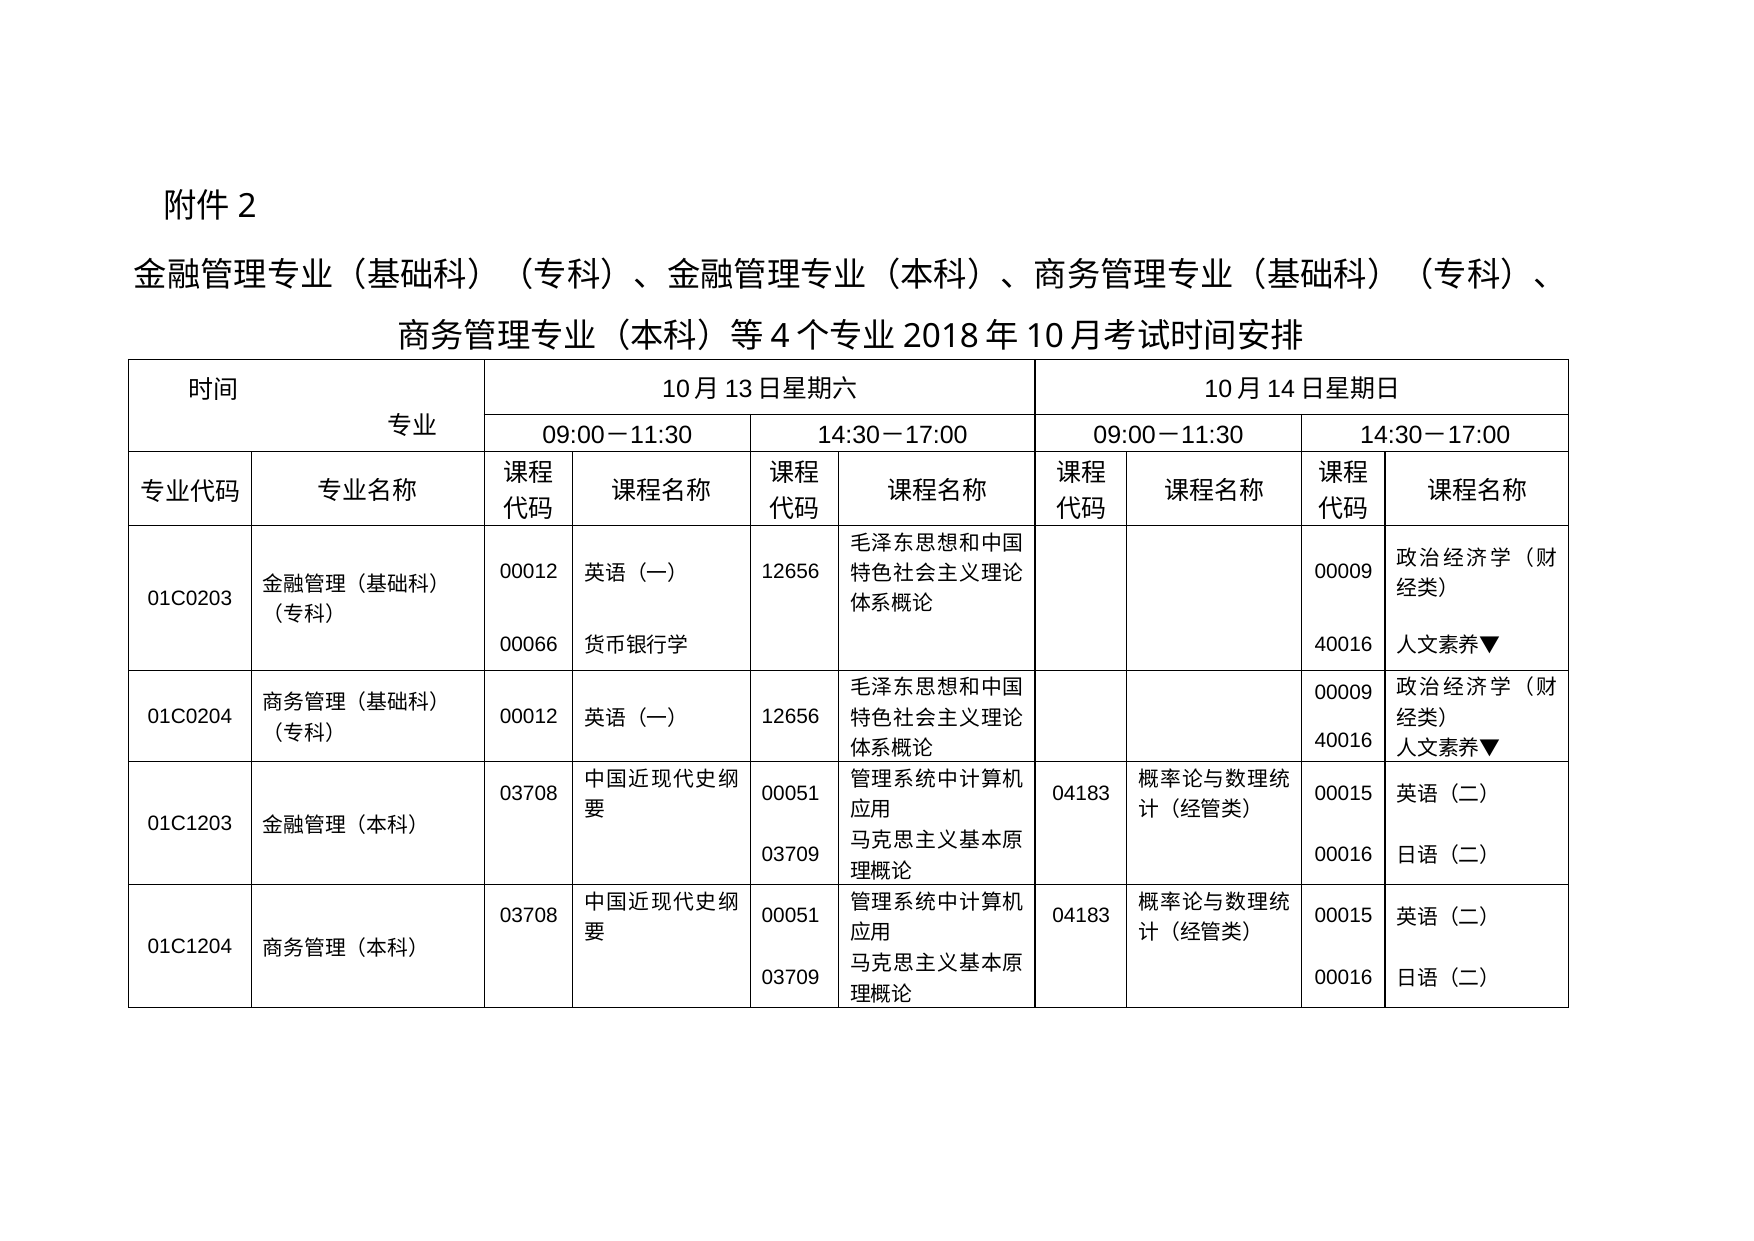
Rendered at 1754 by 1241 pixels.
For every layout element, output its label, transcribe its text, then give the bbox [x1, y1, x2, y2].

table_cell [485, 946, 572, 1007]
table_cell 中国近现代史纲要 [573, 762, 750, 823]
table_cell 马克思主义基本原理概论 [839, 946, 1034, 1007]
table_cell [573, 823, 750, 884]
table_cell 英语（二） [1386, 762, 1568, 823]
table_cell 12656 [751, 526, 838, 616]
table_cell [1127, 616, 1301, 669]
table_cell 人文素养▼ [1386, 616, 1568, 669]
table_cell 00066 [485, 616, 572, 669]
table_cell 马克思主义基本原理概论 [839, 823, 1034, 884]
table_cell [1036, 671, 1126, 761]
table_cell 00009 [1302, 526, 1384, 616]
table_cell 04183 [1036, 885, 1126, 946]
table_cell 03709 [751, 823, 838, 884]
table_cell 商务管理（本科） [252, 885, 484, 1007]
table_cell 00015 [1302, 762, 1384, 823]
table_cell 课程代码 [751, 452, 838, 525]
table_cell 03708 [485, 762, 572, 823]
table_cell 课程名称 [839, 452, 1034, 525]
table_cell 01C0203 [129, 526, 251, 669]
table_cell 00051 [751, 885, 838, 946]
table_cell 日语（二） [1386, 946, 1568, 1007]
table_cell [1127, 946, 1301, 1007]
table_cell 金融管理（本科） [252, 762, 484, 884]
table_cell 00012 [485, 526, 572, 616]
table_cell 毛泽东思想和中国特色社会主义理论体系概论 [839, 526, 1034, 616]
table_cell 金融管理（基础科）（专科） [252, 526, 484, 669]
table_cell [1127, 671, 1301, 761]
table_cell [485, 823, 572, 884]
table_cell [839, 616, 1034, 669]
table_header 10月13日星期六 [485, 360, 1034, 414]
table_cell 政治经济学（财经类） [1386, 526, 1568, 616]
table_header 时间 专业 [129, 360, 484, 451]
table_cell 课程名称 [573, 452, 750, 525]
table_cell [1036, 616, 1126, 669]
table_cell [1127, 526, 1301, 616]
table_cell [1127, 823, 1301, 884]
table_cell [751, 616, 838, 669]
table_cell 英语（一） [573, 671, 750, 761]
table_cell 09:00－11:30 [1036, 415, 1301, 451]
table_cell 英语（一） [573, 526, 750, 616]
text 附件 2 [130, 171, 1549, 229]
table_cell 课程代码 [1302, 452, 1384, 525]
table_cell 管理系统中计算机应用 [839, 762, 1034, 823]
table_cell [573, 946, 750, 1007]
table_cell 04183 [1036, 762, 1126, 823]
table_cell 概率论与数理统计（经管类） [1127, 762, 1301, 823]
table_cell 英语（二） [1386, 885, 1568, 946]
table_cell 00012 [485, 671, 572, 761]
table_cell 09:00－11:30 [485, 415, 750, 451]
table_header 10月14日星期日 [1036, 360, 1568, 414]
table_cell 12656 [751, 671, 838, 761]
table_cell 00016 [1302, 823, 1384, 884]
table_cell 40016 [1302, 616, 1384, 669]
table_cell 03708 [485, 885, 572, 946]
table_cell 货币银行学 [573, 616, 750, 669]
table_cell 14:30－17:00 [1302, 415, 1568, 451]
table_cell 00015 [1302, 885, 1384, 946]
text 商务管理专业（本科）等4个专业2018年10月考试时间安排 [130, 300, 1571, 359]
table_cell 14:30－17:00 [751, 415, 1034, 451]
table_cell 01C0204 [129, 671, 251, 761]
table_cell 商务管理（基础科）（专科） [252, 671, 484, 761]
table_cell 00051 [751, 762, 838, 823]
table_cell 课程代码 [485, 452, 572, 525]
table_cell 01C1203 [129, 762, 251, 884]
table_cell 管理系统中计算机应用 [839, 885, 1034, 946]
table_cell 日语（二） [1386, 823, 1568, 884]
table_cell 课程名称 [1386, 452, 1568, 525]
table_cell 课程代码 [1036, 452, 1126, 525]
table_cell 课程名称 [1127, 452, 1301, 525]
text 金融管理专业（基础科）（专科）、金融管理专业（本科）、商务管理专业（基础科）（专科）、 [130, 229, 1571, 300]
table_cell 专业代码 [129, 452, 251, 525]
table_cell [1036, 526, 1126, 616]
table_cell 00009 40016 [1302, 671, 1384, 761]
table_cell 概率论与数理统计（经管类） [1127, 885, 1301, 946]
table_cell [1036, 823, 1126, 884]
table_cell 中国近现代史纲要 [573, 885, 750, 946]
table_cell 毛泽东思想和中国特色社会主义理论体系概论 [839, 671, 1034, 761]
table_cell [1036, 946, 1126, 1007]
table_cell 03709 [751, 946, 838, 1007]
table_cell 00016 [1302, 946, 1384, 1007]
table_cell 专业名称 [252, 452, 484, 525]
table_cell 01C1204 [129, 885, 251, 1007]
table_cell 政治经济学（财经类） 人文素养▼ [1386, 671, 1568, 761]
